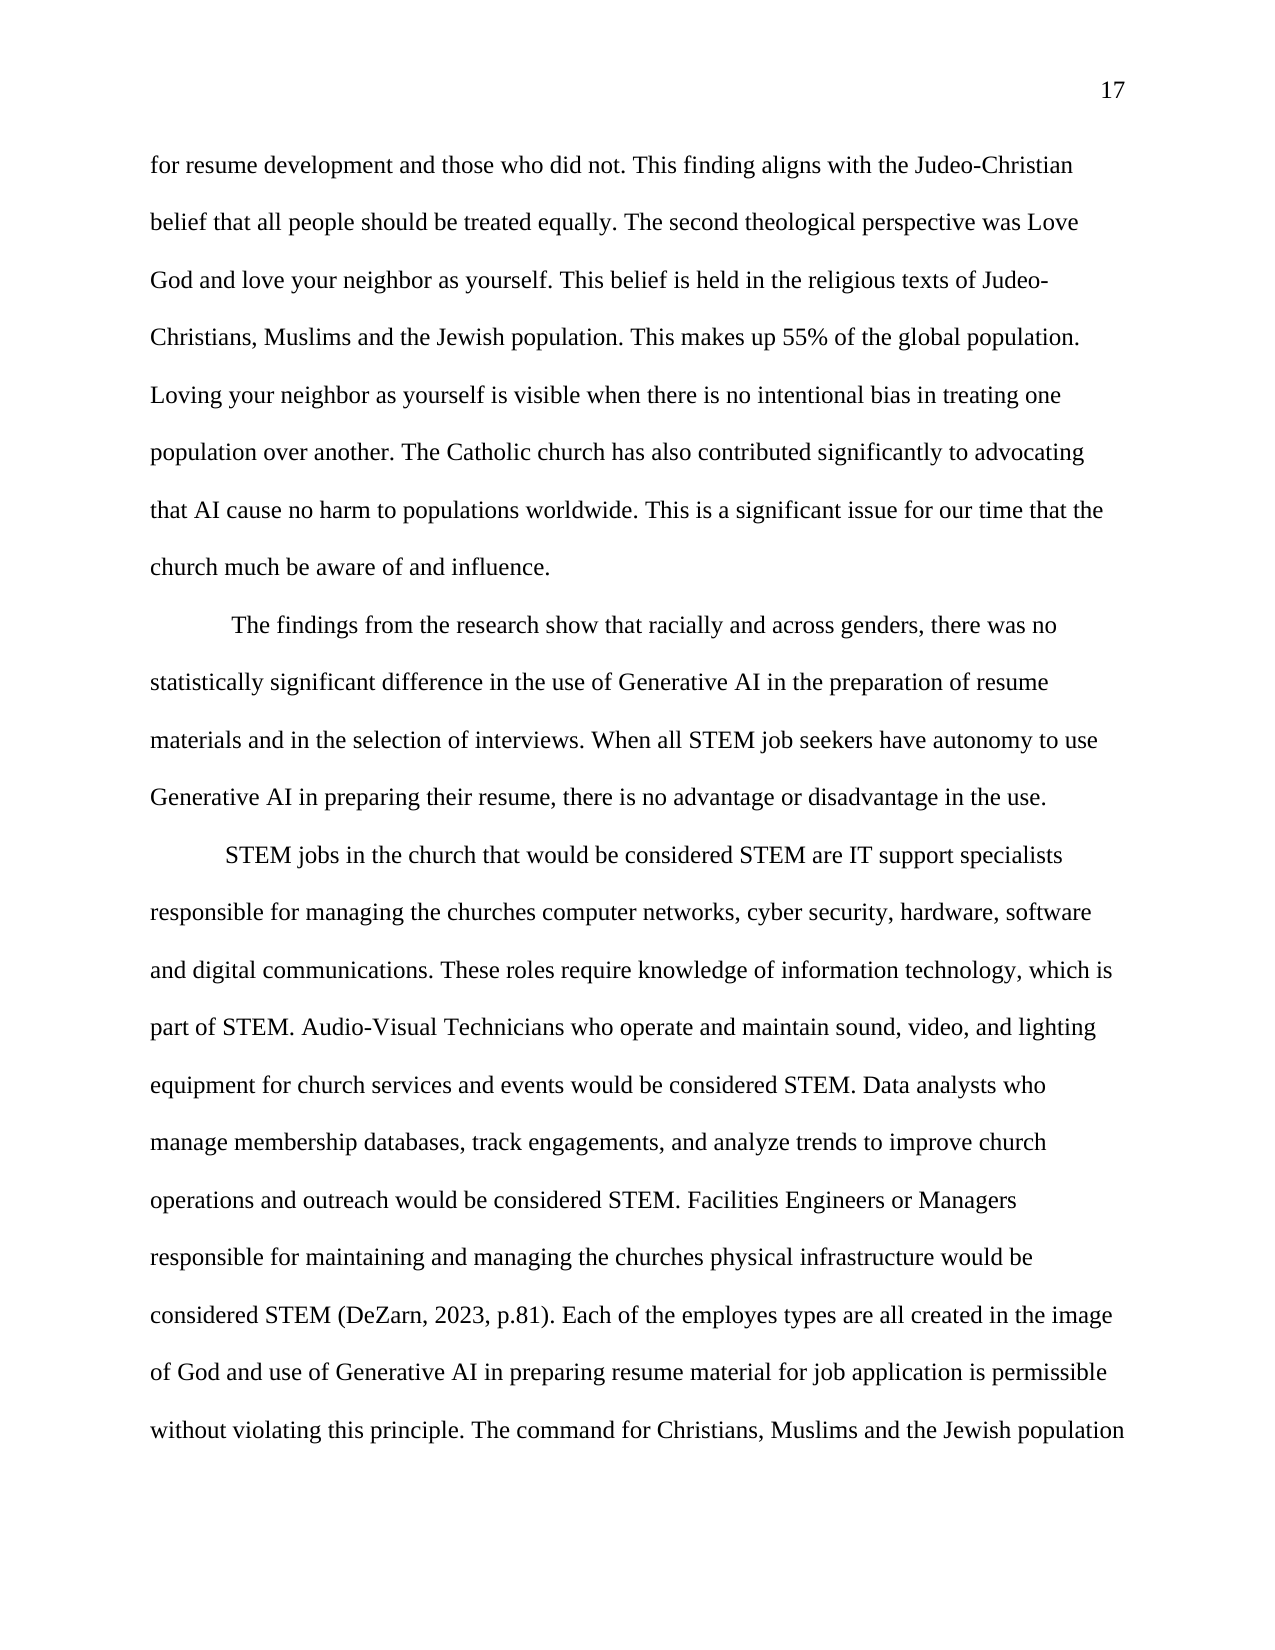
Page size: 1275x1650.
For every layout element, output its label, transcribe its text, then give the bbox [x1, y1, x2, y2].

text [150, 150, 1125, 581]
text The findings from the research show that racially and across genders, there was no statistically significant difference in the use of Generative AI in the preparation of resume materials and in the selection of interviews. When all STEM job seekers have autonomy to use Generative AI in preparing their resume, there is no advantage or disadvantage in the use. [150, 610, 1125, 811]
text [150, 840, 1125, 1444]
